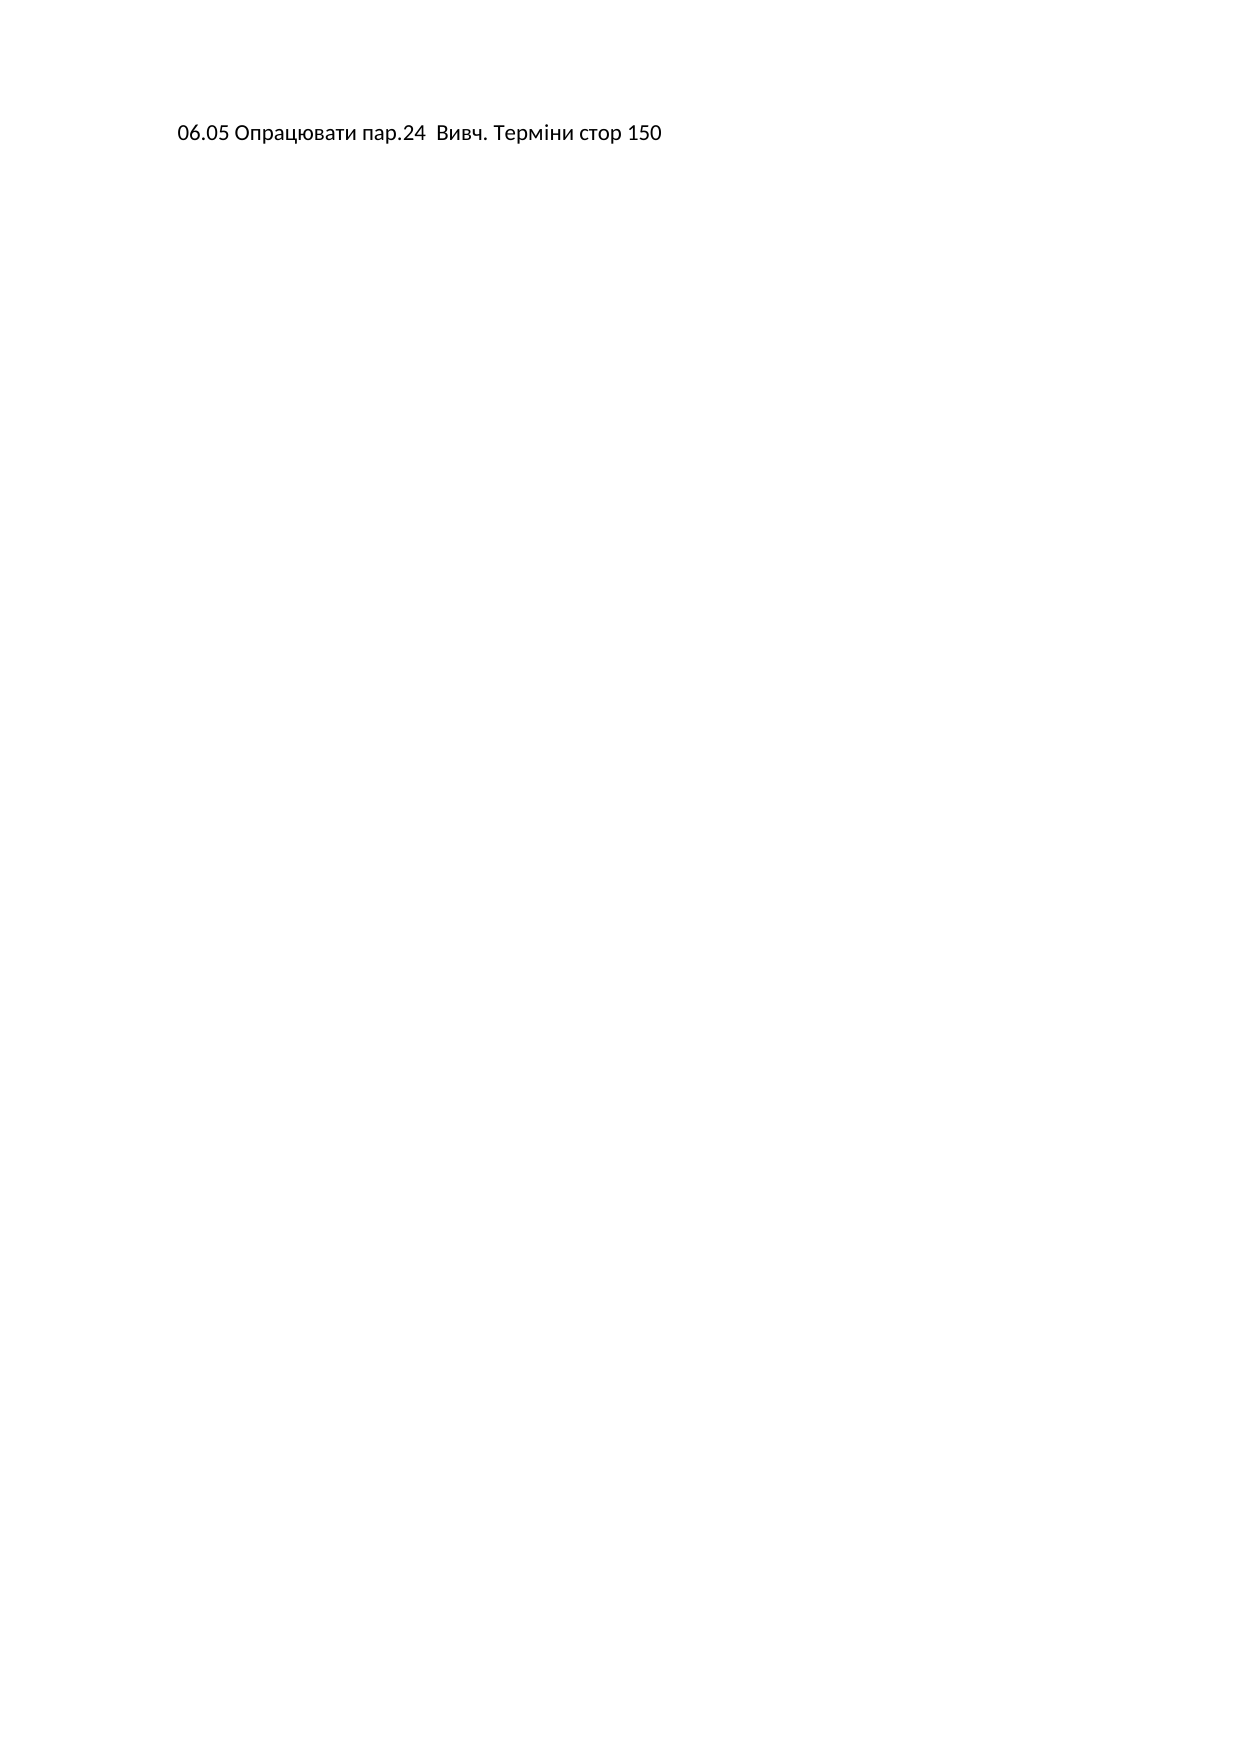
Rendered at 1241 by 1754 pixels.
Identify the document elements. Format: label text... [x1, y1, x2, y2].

text 06.05 Опрацювати пар.24 Вивч. Терміни стор 150 [177, 118, 1152, 146]
